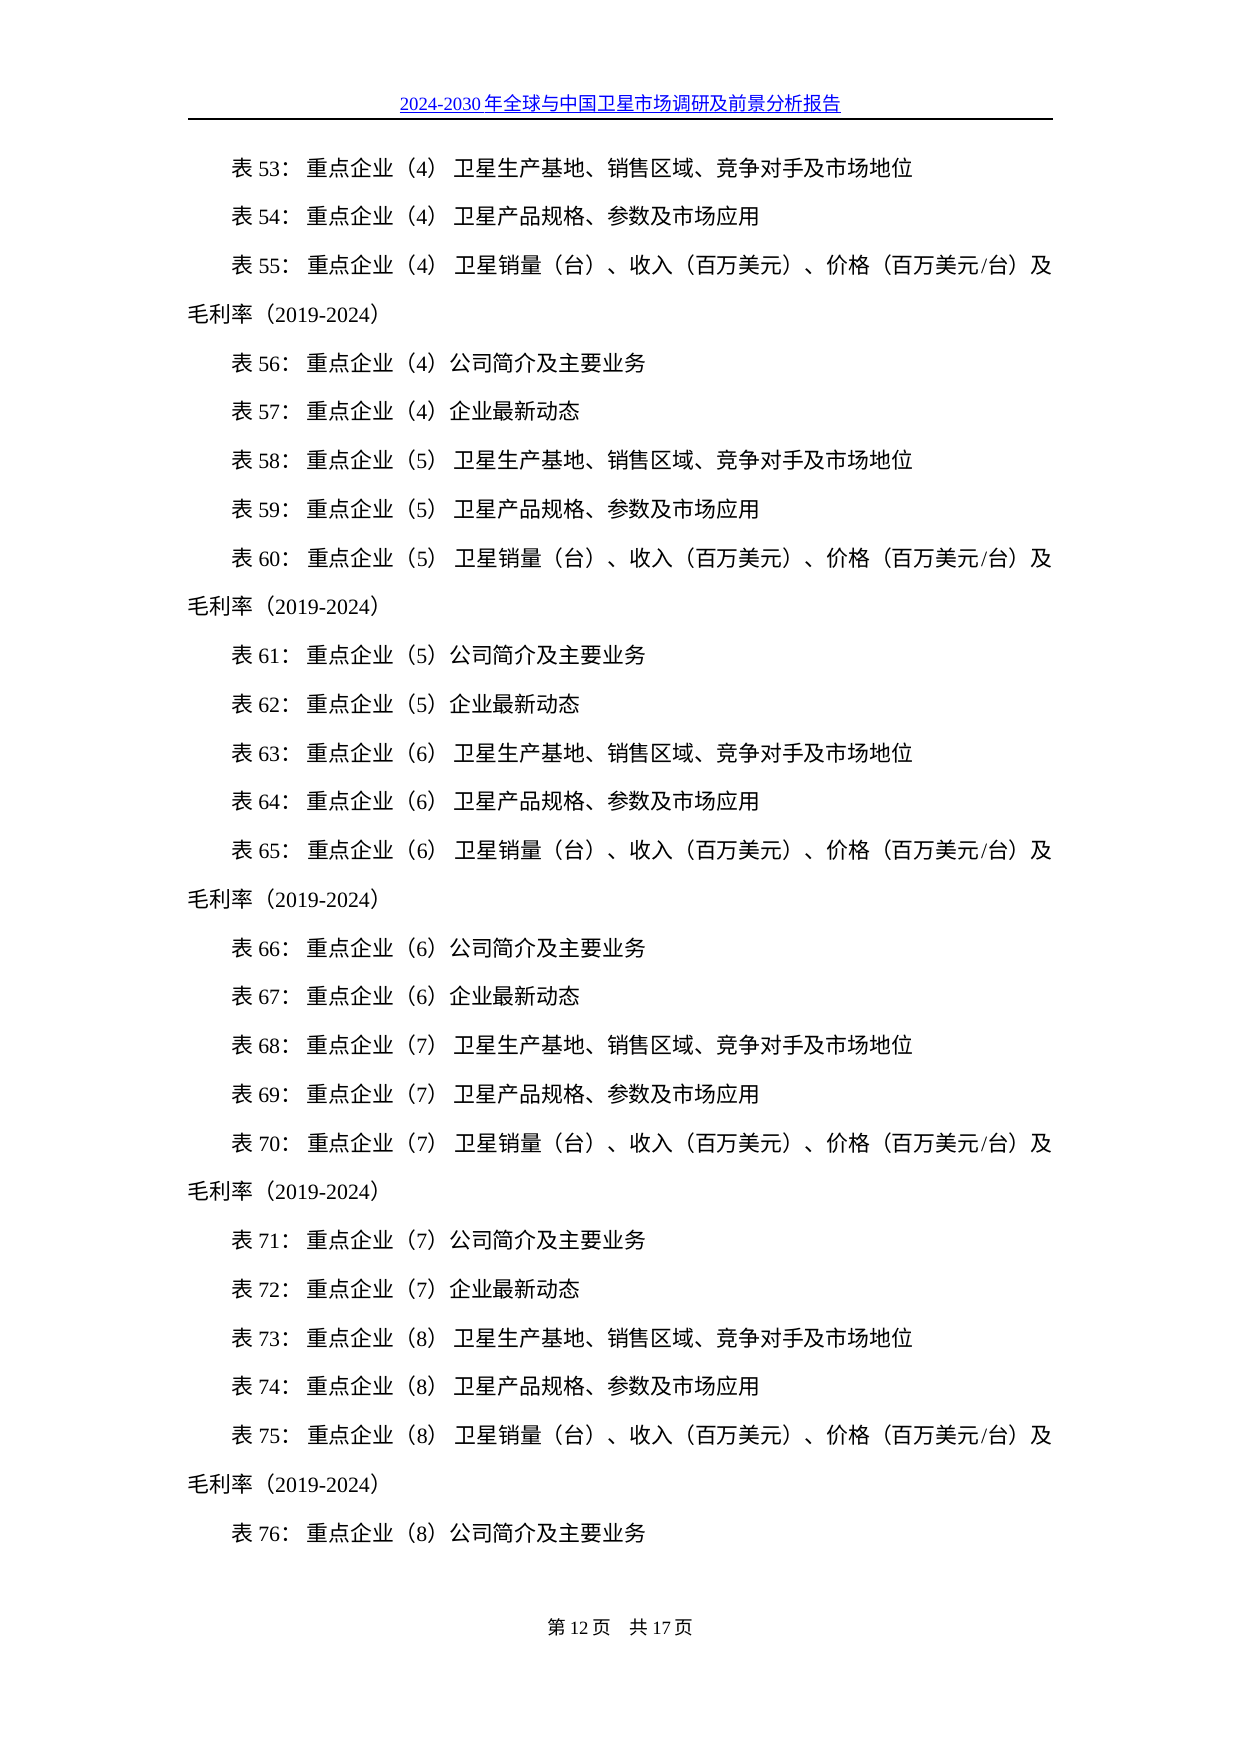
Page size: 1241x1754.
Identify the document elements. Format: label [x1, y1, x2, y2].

text [187, 150, 1053, 1548]
